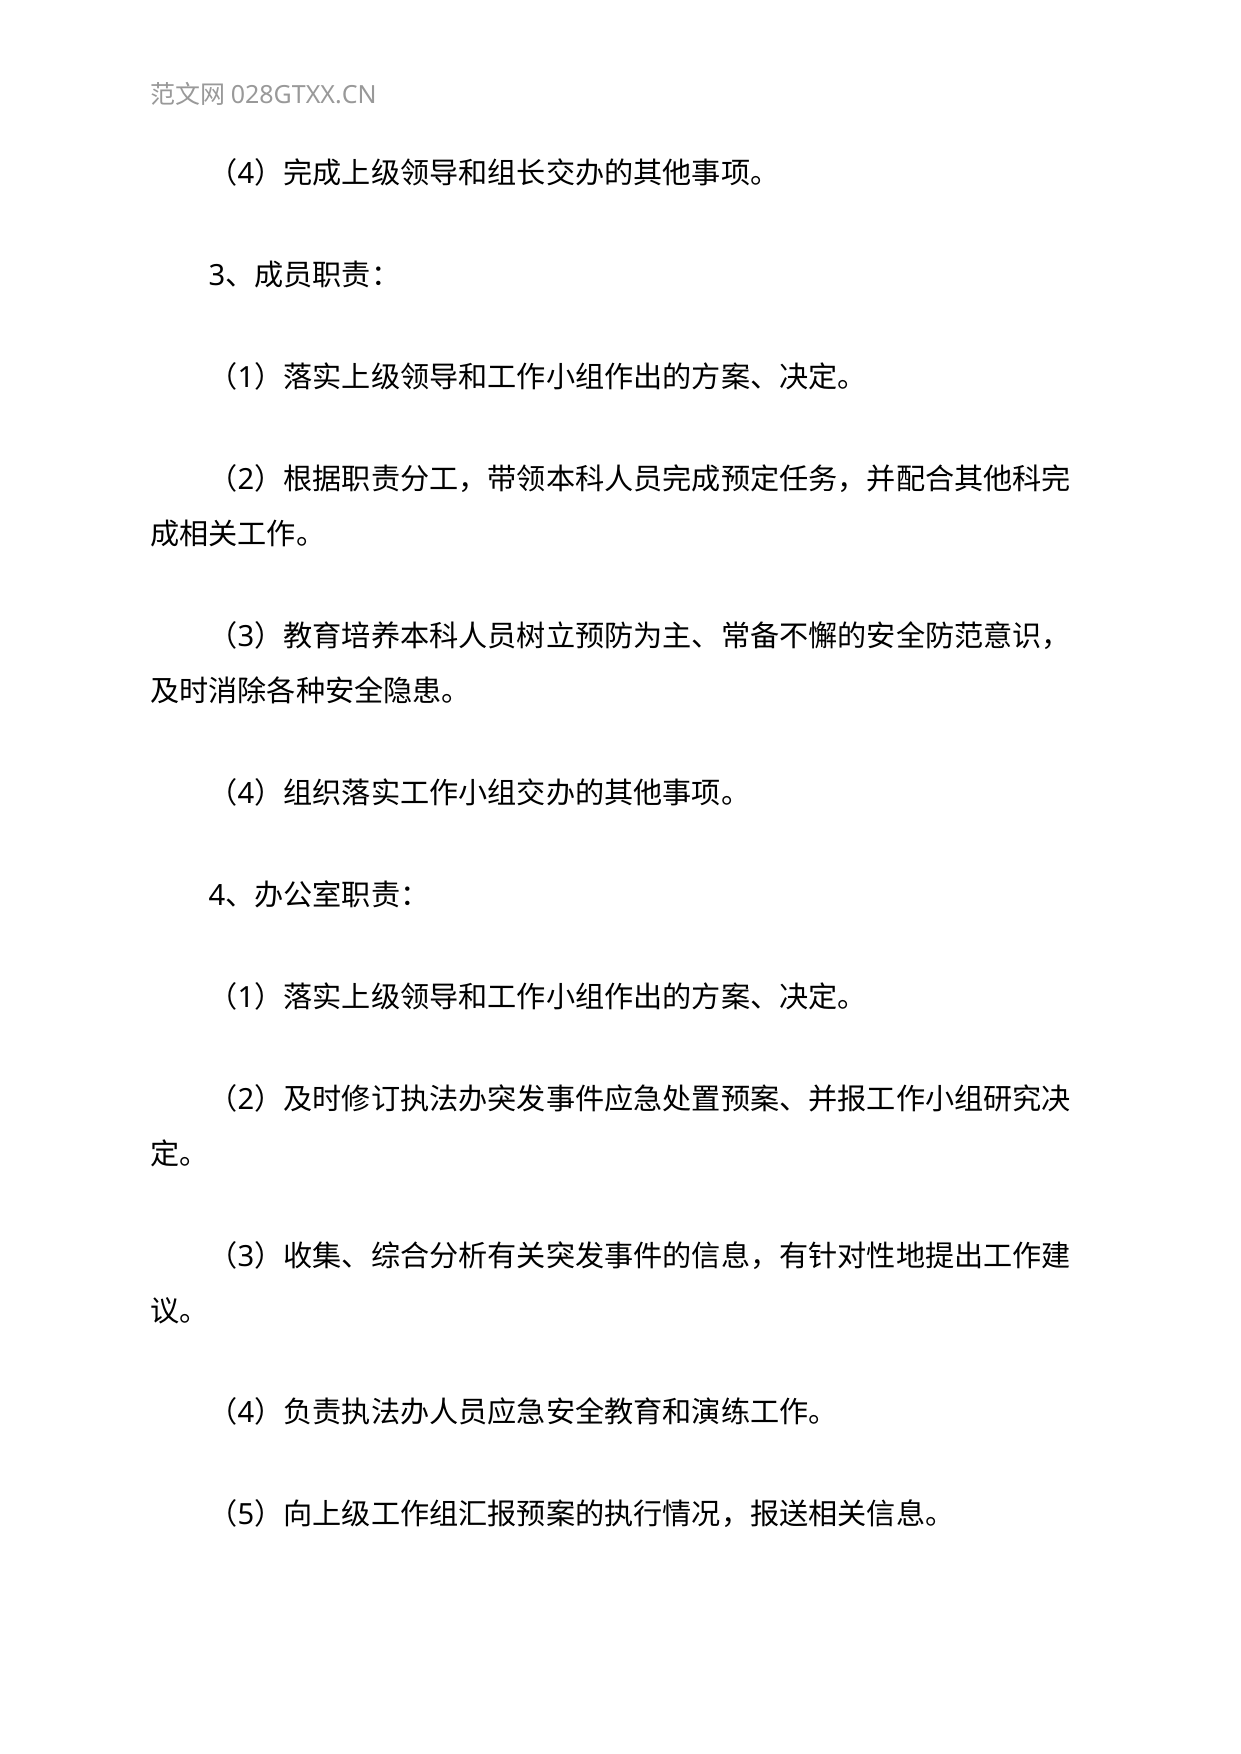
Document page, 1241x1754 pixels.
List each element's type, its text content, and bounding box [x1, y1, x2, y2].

text （3）收集、综合分析有关突发事件的信息，有针对性地提出工作建议。 [150, 1232, 1090, 1329]
text （3）教育培养本科人员树立预防为主、常备不懈的安全防范意识，及时消除各种安全隐患。 [150, 613, 1090, 710]
text 4、办公室职责： [150, 871, 1090, 914]
text 3、成员职责： [150, 252, 1090, 294]
text （4）负责执法办人员应急安全教育和演练工作。 [150, 1389, 1090, 1431]
text （4）完成上级领导和组长交办的其他事项。 [150, 150, 1090, 192]
text （1）落实上级领导和工作小组作出的方案、决定。 [150, 354, 1090, 396]
text （4）组织落实工作小组交办的其他事项。 [150, 769, 1090, 812]
text （5）向上级工作组汇报预案的执行情况，报送相关信息。 [150, 1491, 1090, 1533]
text （2）及时修订执法办突发事件应急处置预案、并报工作小组研究决定。 [150, 1075, 1090, 1173]
text （2）根据职责分工，带领本科人员完成预定任务，并配合其他科完成相关工作。 [150, 456, 1090, 553]
text （1）落实上级领导和工作小组作出的方案、决定。 [150, 973, 1090, 1016]
